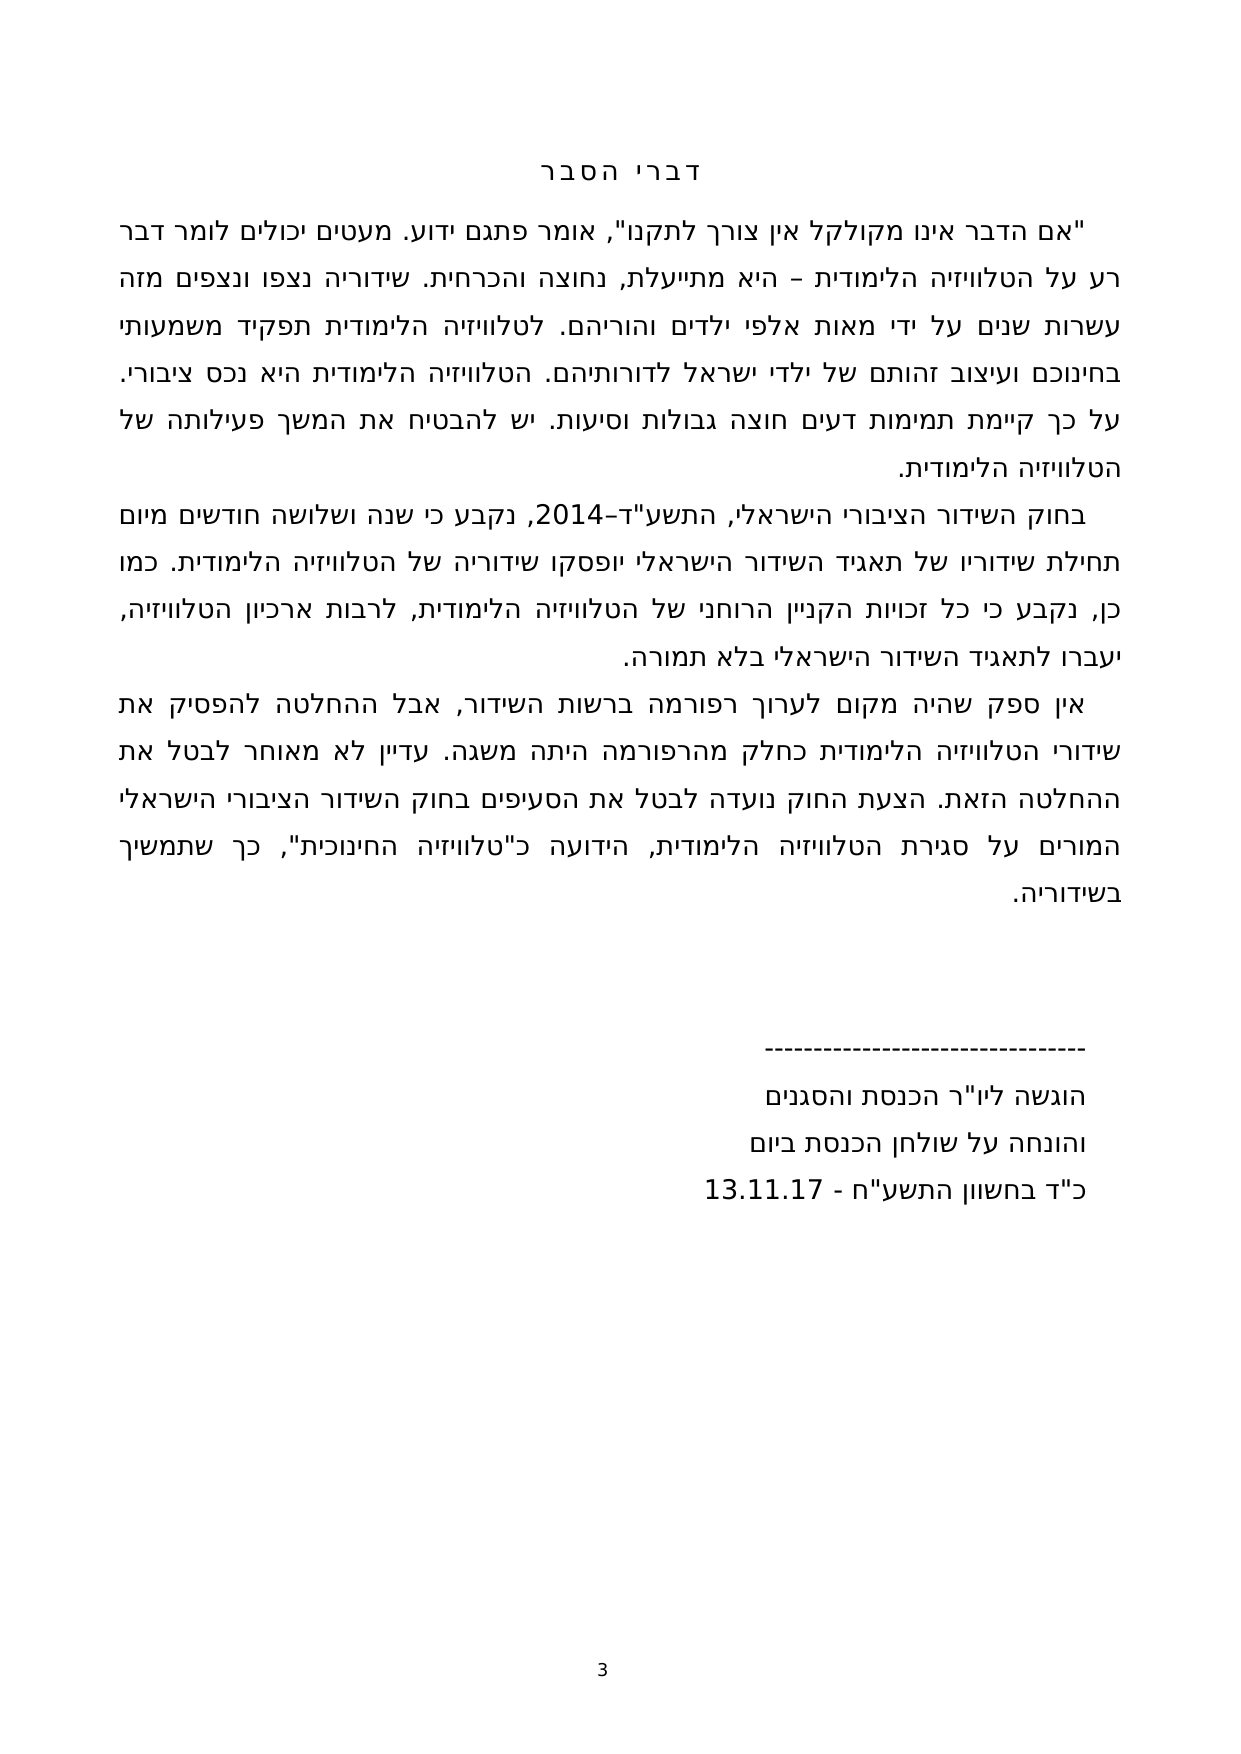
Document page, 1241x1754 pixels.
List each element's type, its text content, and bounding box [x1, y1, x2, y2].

text אין ספק שהיה מקום לערוך רפורמה ברשות השידור, אבל ההחלטה להפסיק את שידורי הטלוויזיה הלימודית כחלק מהרפורמה היתה משגה. עדיין לא מאוחר לבטל את ההחלטה הזאת. הצעת החוק נועדה לבטל את הסעיפים בחוק השידור הציבורי הישראלי המורים על סגירת הטלוויזיה הלימודית, הידועה כ"טלוויזיה החינוכית", כך שתמשיך בשידוריה. [118, 688, 1122, 909]
text בחוק השידור הציבורי הישראלי, התשע"ד–2014, נקבע כי שנה ושלושה חודשים מיום תחילת שידוריו של תאגיד השידור הישראלי יופסקו שידוריה של הטלוויזיה הלימודית. כמו כן, נקבע כי כל זכויות הקניין הרוחני של הטלוויזיה הלימודית, לרבות ארכיון הטלוויזיה, יעברו לתאגיד השידור הישראלי בלא תמורה. [118, 499, 1122, 673]
text --------------------------------- [118, 1033, 1122, 1064]
text "אם הדבר אינו מקולקל אין צורך לתקנו", אומר פתגם ידוע. מעטים יכולים לומר דבר רע על הטלוויזיה הלימודית – היא מתייעלת, נחוצה והכרחית. שידוריה נצפו ונצפים מזה עשרות שנים על ידי מאות אלפי ילדים והוריהם. לטלוויזיה הלימודית תפקיד משמעותי בחינוכם ועיצוב זהותם של ילדי ישראל לדורותיהם. הטלוויזיה הלימודית היא נכס ציבורי. על כך קיימת תמימות דעים חוצה גבולות וסיעות. יש להבטיח את המשך פעילותה של הטלוויזיה הלימודית. [118, 215, 1122, 483]
text והונחה על שולחן הכנסת ביום [118, 1127, 1122, 1159]
text הוגשה ליו"ר הכנסת והסגנים [118, 1080, 1122, 1111]
text דברי הסבר [118, 156, 1122, 187]
text כ"ד בחשוון התשע"ח - 13.11.17 [118, 1174, 1122, 1206]
